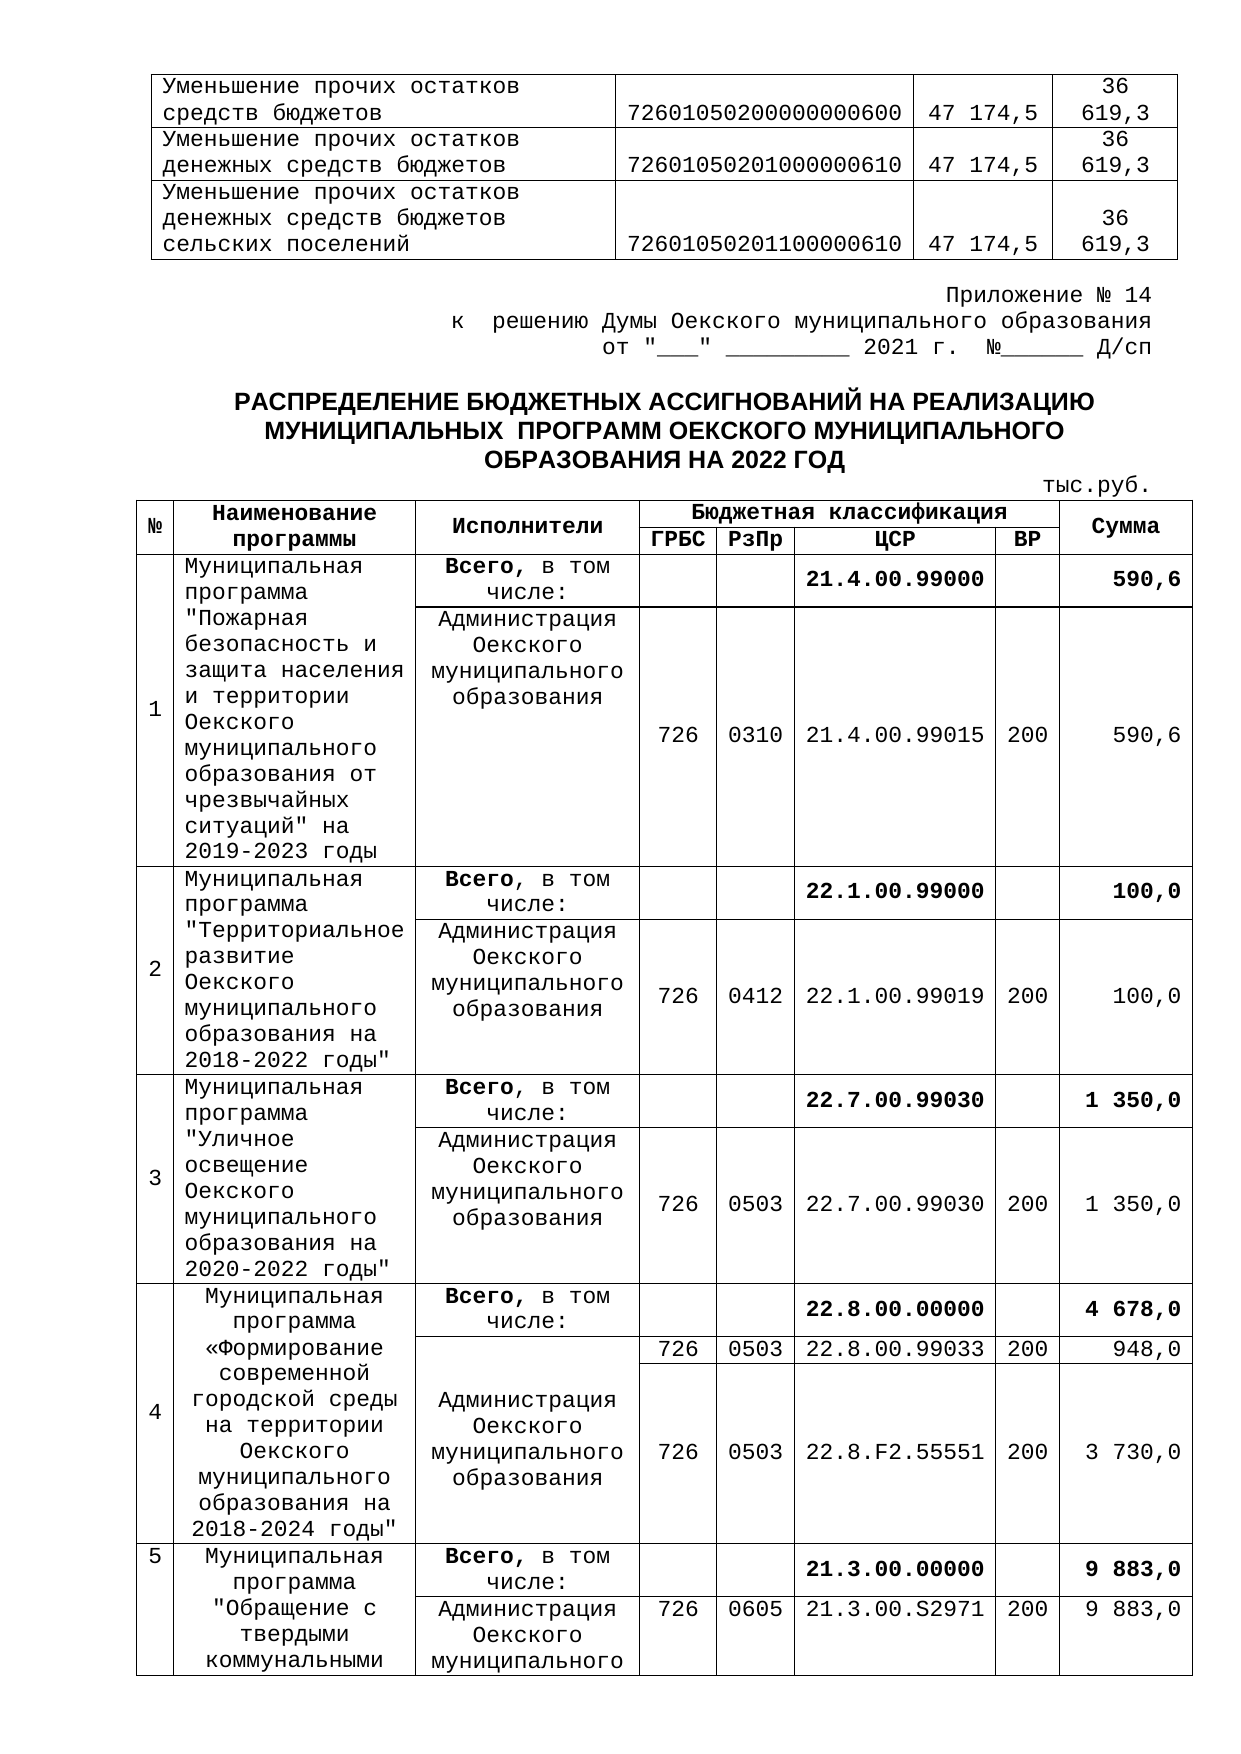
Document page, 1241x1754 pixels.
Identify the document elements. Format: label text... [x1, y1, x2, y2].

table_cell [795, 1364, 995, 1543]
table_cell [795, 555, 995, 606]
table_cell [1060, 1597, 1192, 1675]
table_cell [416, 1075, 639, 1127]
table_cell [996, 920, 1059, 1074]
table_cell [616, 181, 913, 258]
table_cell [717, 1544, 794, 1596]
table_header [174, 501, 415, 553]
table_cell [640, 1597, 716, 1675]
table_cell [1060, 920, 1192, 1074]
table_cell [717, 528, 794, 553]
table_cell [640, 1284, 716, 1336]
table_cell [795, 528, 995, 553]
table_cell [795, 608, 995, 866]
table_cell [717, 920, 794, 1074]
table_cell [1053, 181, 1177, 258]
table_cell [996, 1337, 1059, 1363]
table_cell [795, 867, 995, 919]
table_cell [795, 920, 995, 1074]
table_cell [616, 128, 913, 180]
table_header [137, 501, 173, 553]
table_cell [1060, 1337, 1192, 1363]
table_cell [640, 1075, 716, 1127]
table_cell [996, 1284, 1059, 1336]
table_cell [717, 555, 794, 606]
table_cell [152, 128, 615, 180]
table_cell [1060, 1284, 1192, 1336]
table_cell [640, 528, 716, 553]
text к решению Думы Оекского муниципального образования [177, 309, 1152, 336]
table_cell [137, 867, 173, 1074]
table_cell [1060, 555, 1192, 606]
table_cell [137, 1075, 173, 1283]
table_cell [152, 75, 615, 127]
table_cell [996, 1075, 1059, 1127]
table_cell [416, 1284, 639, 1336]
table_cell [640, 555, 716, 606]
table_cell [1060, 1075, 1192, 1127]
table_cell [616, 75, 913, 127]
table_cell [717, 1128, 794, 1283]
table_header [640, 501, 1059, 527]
text тыс.руб. [177, 474, 1152, 499]
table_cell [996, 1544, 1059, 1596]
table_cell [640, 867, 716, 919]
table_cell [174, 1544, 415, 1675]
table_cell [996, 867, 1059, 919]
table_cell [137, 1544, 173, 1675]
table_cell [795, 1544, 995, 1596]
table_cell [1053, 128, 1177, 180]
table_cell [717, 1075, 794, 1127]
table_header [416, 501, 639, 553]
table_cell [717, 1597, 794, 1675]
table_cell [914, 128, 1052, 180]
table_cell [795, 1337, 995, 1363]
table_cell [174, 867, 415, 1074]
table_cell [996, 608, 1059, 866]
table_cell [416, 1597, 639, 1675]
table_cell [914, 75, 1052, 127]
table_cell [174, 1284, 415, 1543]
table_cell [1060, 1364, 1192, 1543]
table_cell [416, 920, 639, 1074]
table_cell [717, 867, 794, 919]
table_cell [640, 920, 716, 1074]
text Приложение № 14 [177, 284, 1152, 309]
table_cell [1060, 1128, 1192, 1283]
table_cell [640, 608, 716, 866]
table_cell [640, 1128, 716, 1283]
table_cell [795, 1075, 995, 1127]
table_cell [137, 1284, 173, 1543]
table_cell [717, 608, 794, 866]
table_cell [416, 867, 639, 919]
text от "___" _________ 2021 г. №______ Д/сп [177, 336, 1152, 361]
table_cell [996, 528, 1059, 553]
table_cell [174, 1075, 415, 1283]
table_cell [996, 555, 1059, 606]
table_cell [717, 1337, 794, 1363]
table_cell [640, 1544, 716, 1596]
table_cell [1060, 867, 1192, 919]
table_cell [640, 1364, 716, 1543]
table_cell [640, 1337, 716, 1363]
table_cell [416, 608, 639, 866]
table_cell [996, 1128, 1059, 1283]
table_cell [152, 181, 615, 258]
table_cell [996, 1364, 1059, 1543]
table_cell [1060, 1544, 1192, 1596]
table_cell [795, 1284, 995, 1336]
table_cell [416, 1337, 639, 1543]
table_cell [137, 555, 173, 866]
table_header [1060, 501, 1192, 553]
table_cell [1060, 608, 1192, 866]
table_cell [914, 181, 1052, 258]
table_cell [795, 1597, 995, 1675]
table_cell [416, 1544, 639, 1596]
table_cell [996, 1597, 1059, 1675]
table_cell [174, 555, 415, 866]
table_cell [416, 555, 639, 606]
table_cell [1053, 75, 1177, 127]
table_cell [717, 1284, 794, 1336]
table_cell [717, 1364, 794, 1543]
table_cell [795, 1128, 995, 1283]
text РАСПРЕДЕЛЕНИЕ БЮДЖЕТНЫХ АССИГНОВАНИЙ НА РЕАЛИЗАЦИЮ МУНИЦИПАЛЬНЫХ ПРОГРАММ ОЕКСКОГО МУНИЦИПАЛЬНОГО ОБРАЗОВАНИЯ НА 2022 ГОД [177, 387, 1152, 474]
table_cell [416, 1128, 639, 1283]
